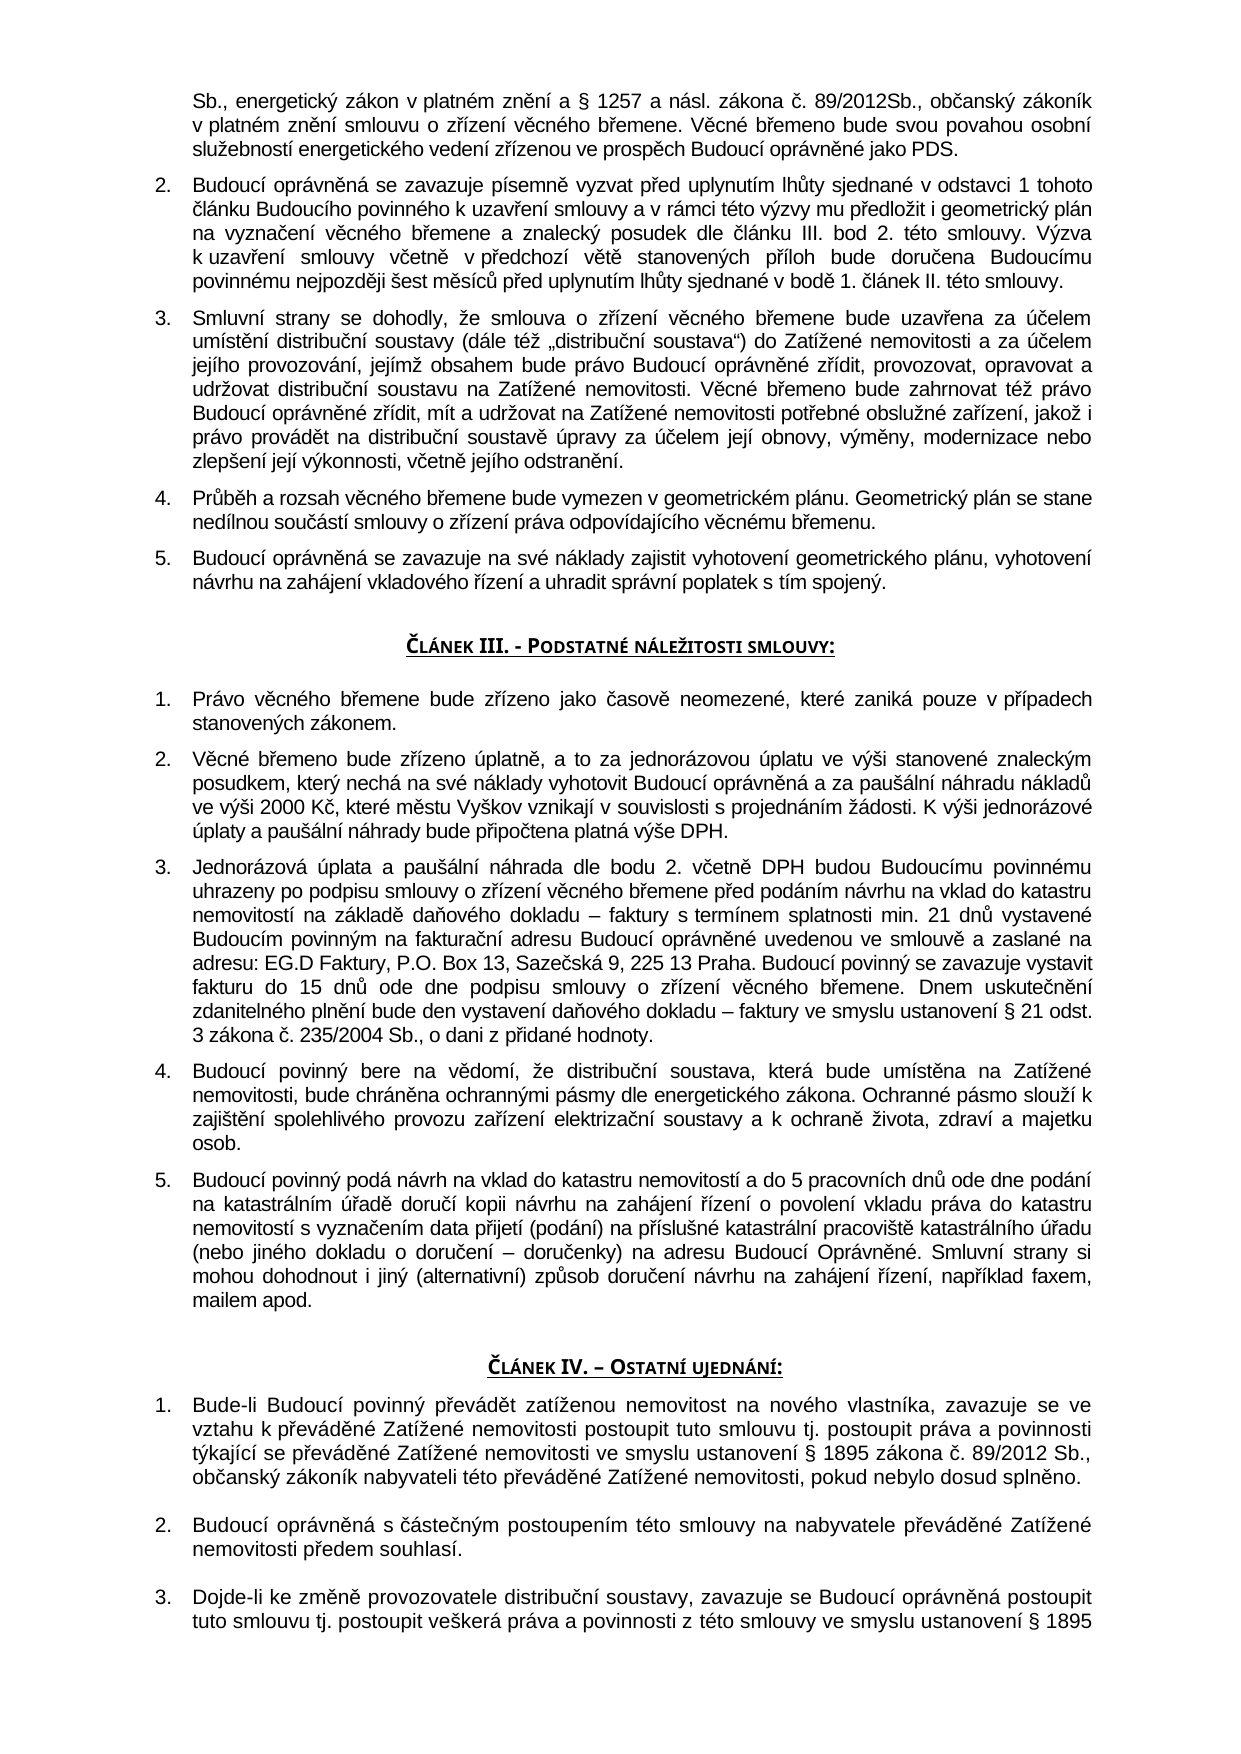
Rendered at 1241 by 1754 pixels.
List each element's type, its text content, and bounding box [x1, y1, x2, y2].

list Právo věcného břemene bude zřízeno jako časově neomezené, které zaniká pouze v případech stanovených zákonem. [154, 686, 1093, 734]
list Budoucí povinný bere na vědomí, že distribuční soustava, která bude umístěna na Zatížené nemovitosti, bude chráněna ochrannými pásmy dle energetického zákona. Ochranné pásmo slouží k zajištění spolehlivého provozu zařízení elektrizační soustavy a k ochraně života, zdraví a majetku osob. [154, 1059, 1093, 1155]
list Budoucí oprávněná se zavazuje písemně vyzvat před uplynutím lhůty sjednané v odstavci 1 tohoto článku Budoucího povinného k uzavření smlouvy a v rámci této výzvy mu předložit i geometrický plán na vyznačení věcného břemene a znalecký posudek dle článku III. bod 2. této smlouvy. Výzva k uzavření smlouvy včetně v předchozí větě stanovených příloh bude doručena Budoucímu povinnému nejpozději šest měsíců před uplynutím lhůty sjednané v bodě 1. článek II. této smlouvy. [154, 173, 1093, 293]
list Budoucí oprávněná s částečným postoupením této smlouvy na nabyvatele převáděné Zatížené nemovitosti předem souhlasí. [154, 1513, 1093, 1561]
list Průběh a rozsah věcného břemene bude vymezen v geometrickém plánu. Geometrický plán se stane nedílnou součástí smlouvy o zřízení práva odpovídajícího věcnému břemenu. [154, 486, 1093, 533]
list Bude-li Budoucí povinný převádět zatíženou nemovitost na nového vlastníka, zavazuje se ve vztahu k převáděné Zatížené nemovitosti postoupit tuto smlouvu tj. postoupit práva a povinnosti týkající se převáděné Zatížené nemovitosti ve smyslu ustanovení § 1895 zákona č. 89/2012 Sb., občanský zákoník nabyvateli této převáděné Zatížené nemovitosti, pokud nebylo dosud splněno. [154, 1393, 1093, 1489]
list Smluvní strany se dohodly, že smlouva o zřízení věcného břemene bude uzavřena za účelem umístění distribuční soustavy (dále též „distribuční soustava“) do Zatížené nemovitosti a za účelem jejího provozování, jejímž obsahem bude právo Budoucí oprávněné zřídit, provozovat, opravovat a udržovat distribuční soustavu na Zatížené nemovitosti. Věcné břemeno bude zahrnovat též právo Budoucí oprávněné zřídit, mít a udržovat na Zatížené nemovitosti potřebné obslužné zařízení, jakož i právo provádět na distribuční soustavě úpravy za účelem její obnovy, výměny, modernizace nebo zlepšení její výkonnosti, včetně jejího odstranění. [154, 305, 1093, 473]
list Budoucí oprávněná se zavazuje na své náklady zajistit vyhotovení geometrického plánu, vyhotovení návrhu na zahájení vkladového řízení a uhradit správní poplatek s tím spojený. [154, 546, 1093, 594]
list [154, 1585, 1093, 1633]
list Budoucí povinný podá návrh na vklad do katastru nemovitostí a do 5 pracovních dnů ode dne podání na katastrálním úřadě doručí kopii návrhu na zahájení řízení o povolení vkladu práva do katastru nemovitostí s vyznačením data přijetí (podání) na příslušné katastrální pracoviště katastrálního úřadu (nebo jiného dokladu o doručení – doručenky) na adresu Budoucí Oprávněné. Smluvní strany si mohou dohodnout i jiný (alternativní) způsob doručení návrhu na zahájení řízení, například faxem, mailem apod. [154, 1168, 1093, 1311]
list Věcné břemeno bude zřízeno úplatně, a to za jednorázovou úplatu ve výši stanovené znaleckým posudkem, který nechá na své náklady vyhotovit Budoucí oprávněná a za paušální náhradu nákladů ve výši 2000 Kč, které městu Vyškov vznikají v souvislosti s projednáním žádosti. K výši jednorázové úplaty a paušální náhrady bude připočtena platná výše DPH. [154, 747, 1093, 843]
text Článek IV. – Ostatní ujednání: [177, 1352, 1093, 1381]
list Jednorázová úplata a paušální náhrada dle bodu 2. včetně DPH budou Budoucímu povinnému uhrazeny po podpisu smlouvy o zřízení věcného břemene před podáním návrhu na vklad do katastru nemovitostí na základě daňového dokladu – faktury s termínem splatnosti min. 21 dnů vystavené Budoucím povinným na fakturační adresu Budoucí oprávněné uvedenou ve smlouvě a zaslané na adresu: EG.D Faktury, P.O. Box 13, Sazečská 9, 225 13 Praha. Budoucí povinný se zavazuje vystavit fakturu do 15 dnů ode dne podpisu smlouvy o zřízení věcného břemene. Dnem uskutečnění zdanitelného plnění bude den vystavení daňového dokladu – faktury ve smyslu ustanovení § 21 odst. 3 zákona č. 235/2004 Sb., o dani z přidané hodnoty. [154, 855, 1093, 1047]
text Článek III. - Podstatné náležitosti smlouvy: [148, 631, 1093, 660]
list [154, 89, 1093, 161]
